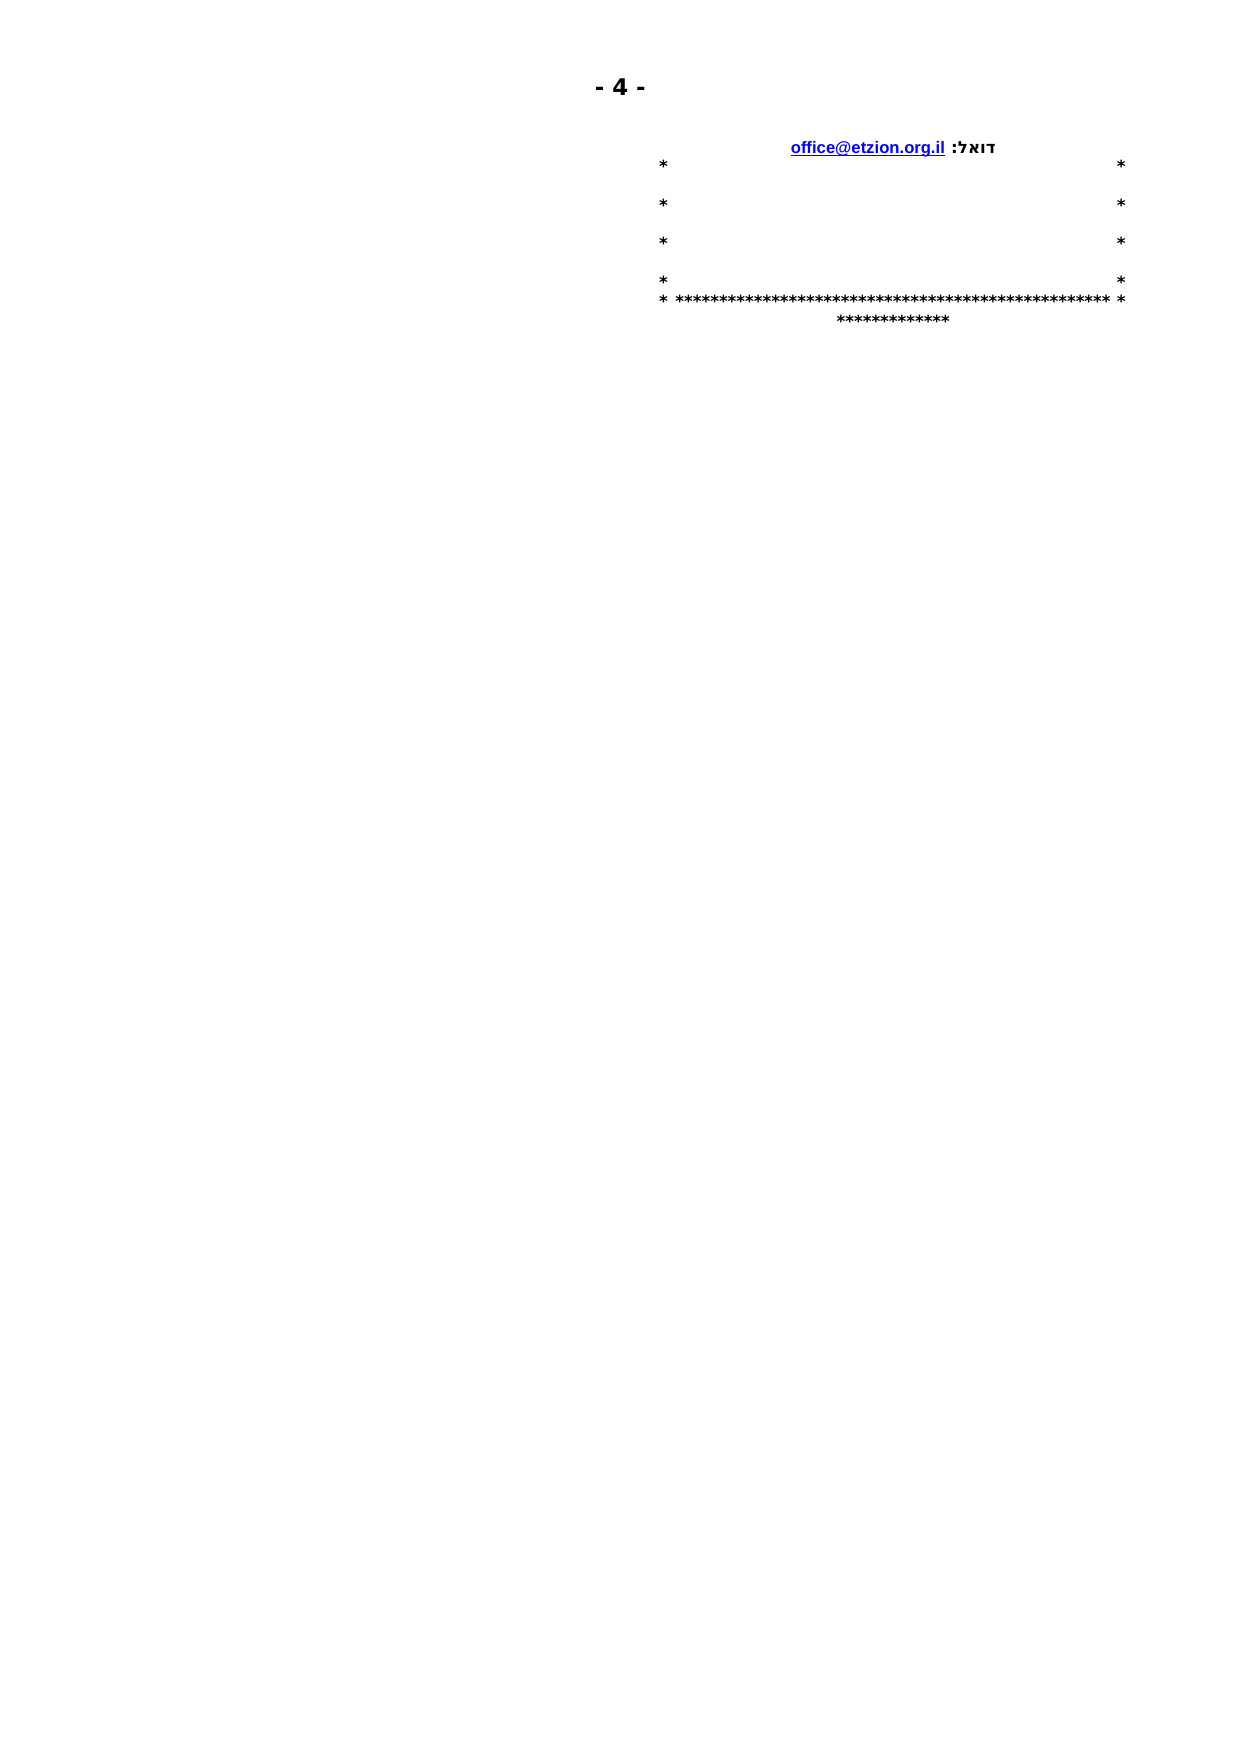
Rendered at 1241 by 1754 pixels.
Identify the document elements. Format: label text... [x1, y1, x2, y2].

table_cell * * * * * * * * * * [650, 138, 679, 292]
table_cell * [650, 292, 679, 331]
table_cell *************************************************************** [679, 292, 1107, 331]
table_cell * [1107, 292, 1137, 331]
table_cell * * * * * * * * * * [1107, 138, 1137, 292]
